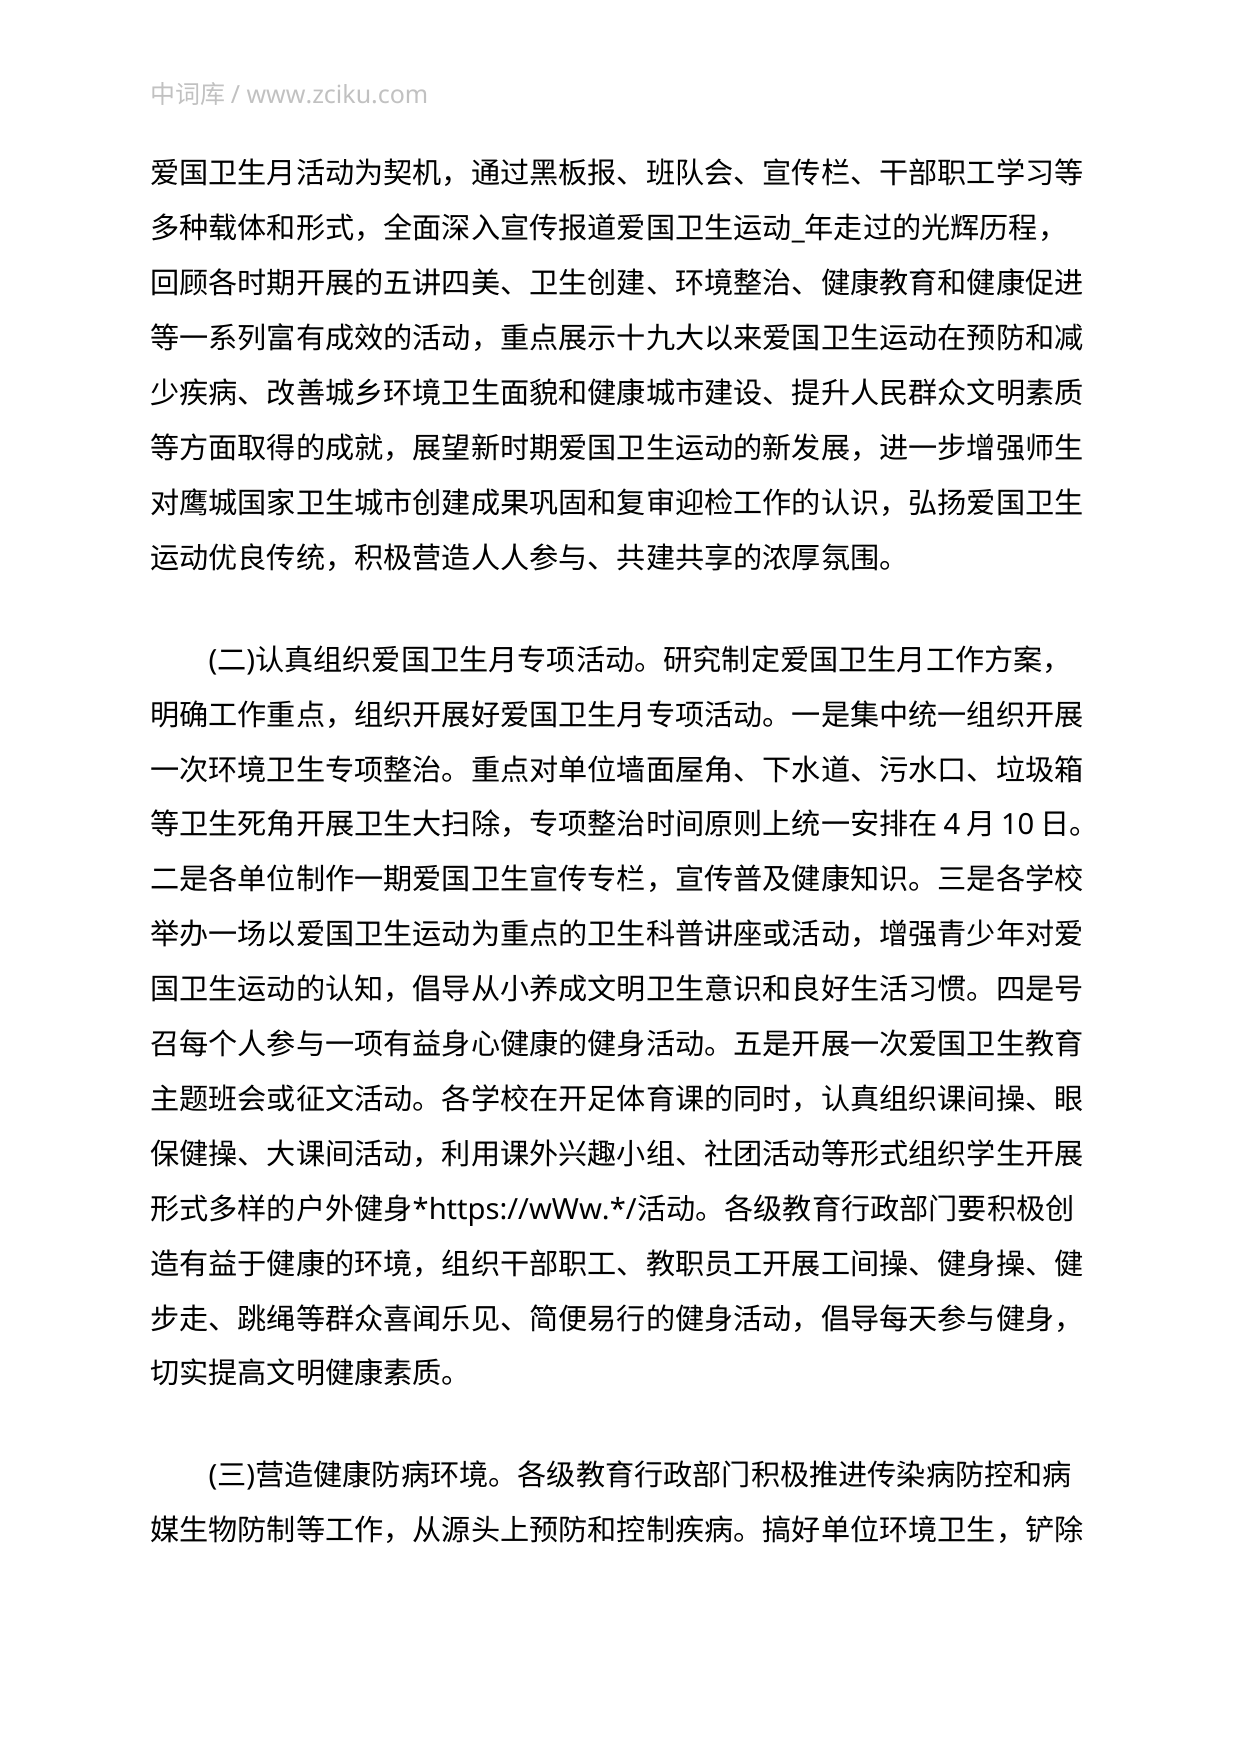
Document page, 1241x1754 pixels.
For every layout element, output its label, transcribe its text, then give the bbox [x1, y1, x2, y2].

text (二)认真组织爱国卫生月专项活动。研究制定爱国卫生月工作方案，明确工作重点，组织开展好爱国卫生月专项活动。一是集中统一组织开展一次环境卫生专项整治。重点对单位墙面屋角、下水道、污水口、垃圾箱等卫生死角开展卫生大扫除，专项整治时间原则上统一安排在4月10日。二是各单位制作一期爱国卫生宣传专栏，宣传普及健康知识。三是各学校举办一场以爱国卫生运动为重点的卫生科普讲座或活动，增强青少年对爱国卫生运动的认知，倡导从小养成文明卫生意识和良好生活习惯。四是号召每个人参与一项有益身心健康的健身活动。五是开展一次爱国卫生教育主题班会或征文活动。各学校在开足体育课的同时，认真组织课间操、眼保健操、大课间活动，利用课外兴趣小组、社团活动等形式组织学生开展形式多样的户外健身*https://wWw.*/活动。各级教育行政部门要积极创造有益于健康的环境，组织干部职工、教职员工开展工间操、健身操、健步走、跳绳等群众喜闻乐见、简便易行的健身活动，倡导每天参与健身，切实提高文明健康素质。 [150, 636, 1090, 1392]
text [150, 1452, 1090, 1549]
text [150, 150, 1090, 577]
